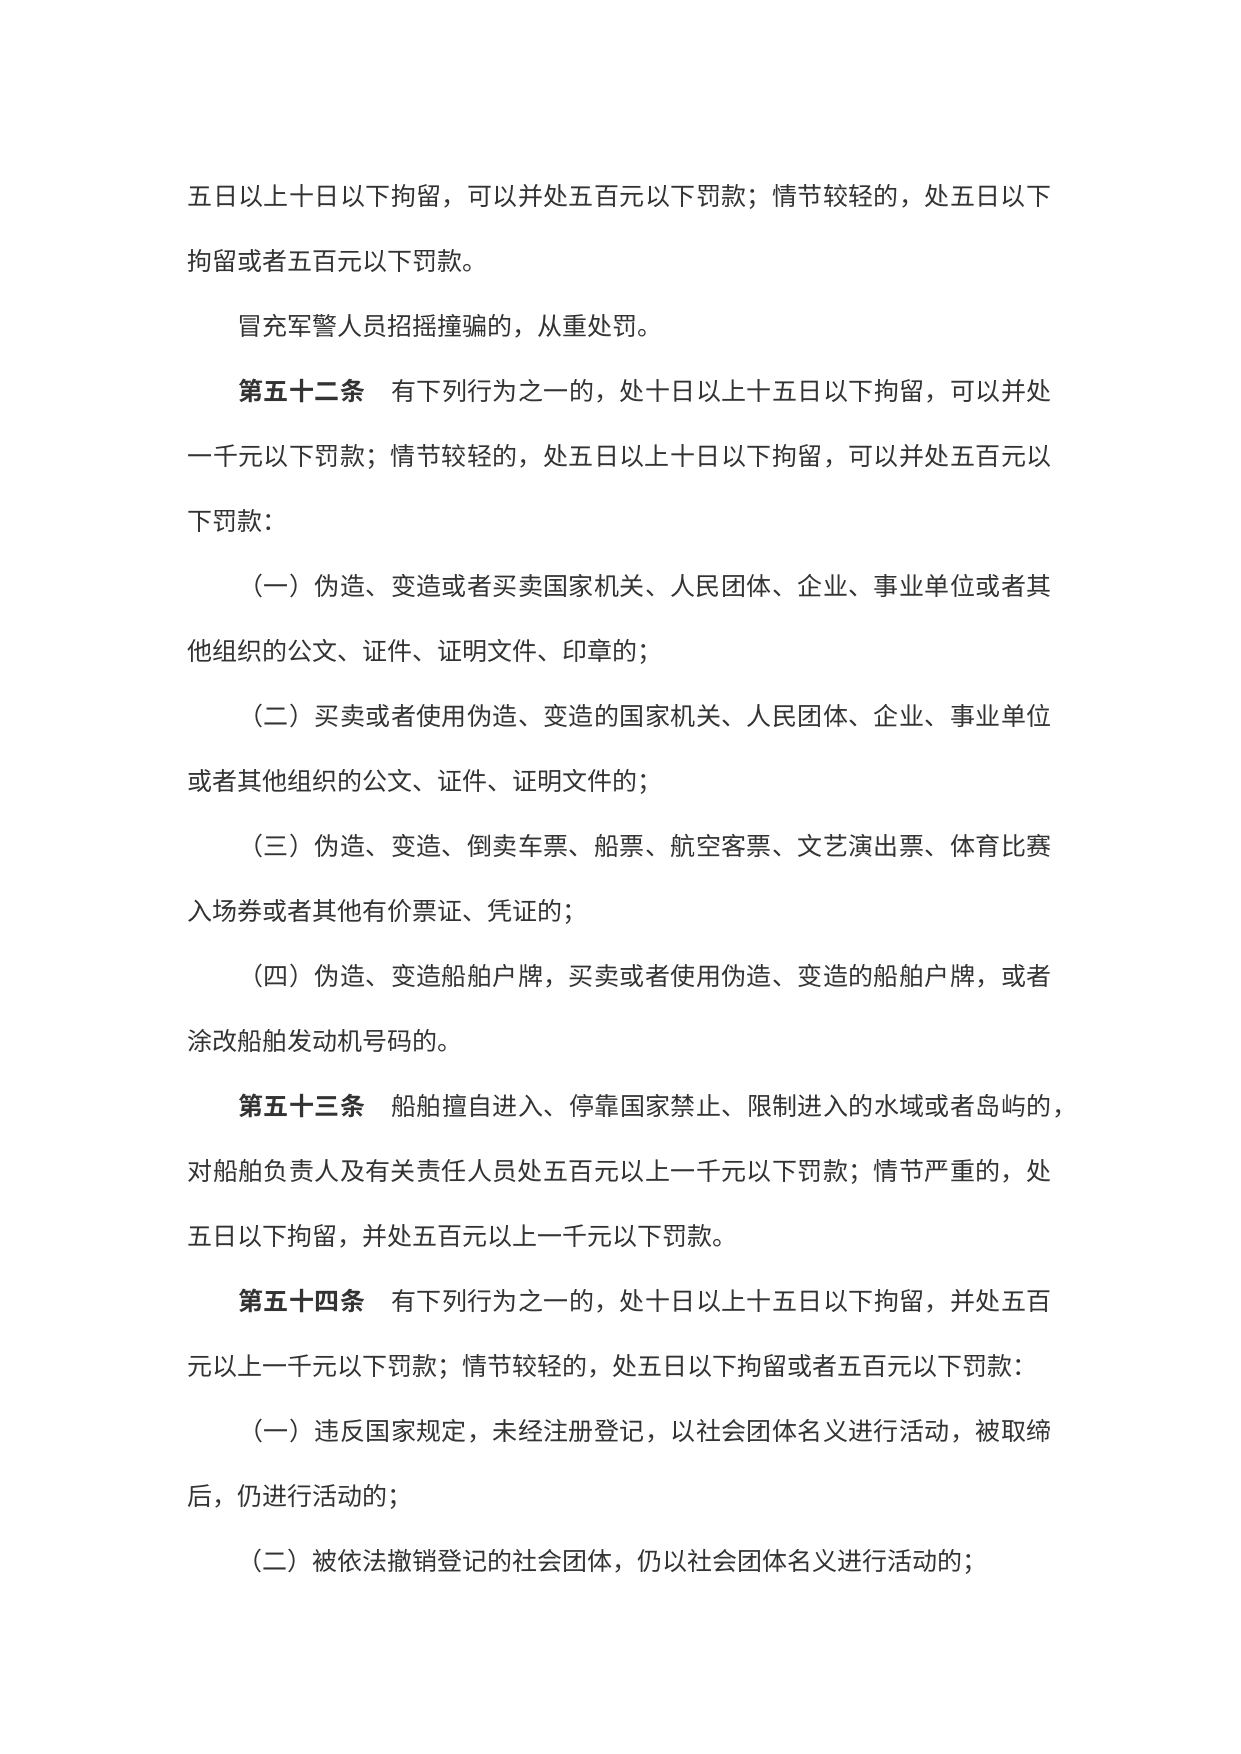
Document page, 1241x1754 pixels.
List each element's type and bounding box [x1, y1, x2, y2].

text [187, 162, 1053, 1592]
